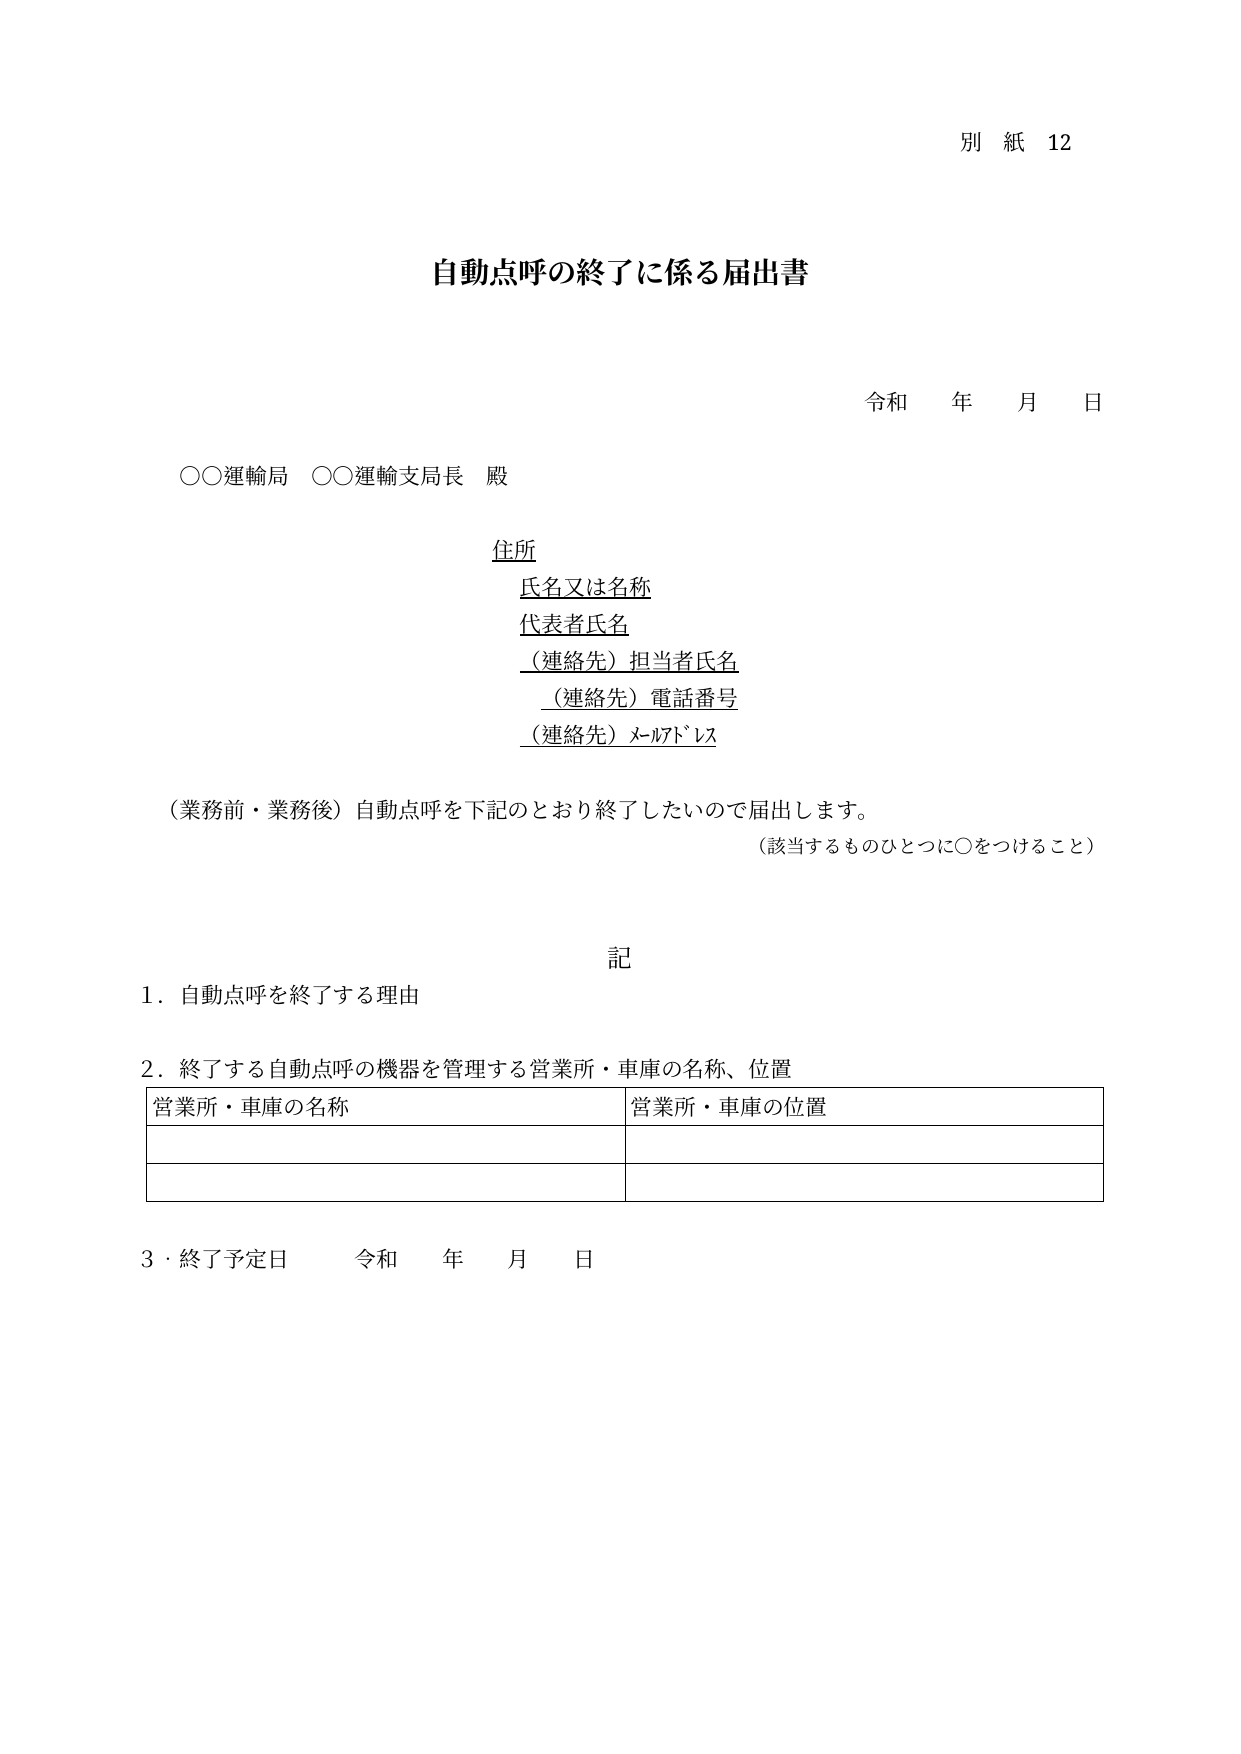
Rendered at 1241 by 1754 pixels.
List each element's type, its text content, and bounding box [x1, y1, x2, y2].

text （連絡先）担当者氏名 [136, 642, 1104, 679]
text （連絡先）電話番号 [136, 679, 1104, 716]
text 代表者氏名 [136, 605, 1104, 642]
text （該当するものひとつに○をつけること） [136, 827, 1104, 864]
table_cell [626, 1164, 1103, 1201]
text 別 紙 12 [136, 123, 1072, 160]
text ○○運輸局 ○○運輸支局長 殿 [136, 456, 1104, 493]
table_cell [626, 1126, 1103, 1163]
text 自動点呼の終了に係る届出書 [136, 234, 1104, 308]
text 住所 [136, 531, 1104, 568]
text 氏名又は名称 [136, 568, 1104, 605]
text 記 [136, 938, 1104, 976]
text ３．終了予定日 令和 年 月 日 [136, 1239, 1104, 1276]
table_cell [147, 1164, 625, 1201]
text （連絡先）ﾒｰﾙｱﾄﾞﾚｽ [136, 716, 1104, 753]
table_header 営業所・車庫の位置 [626, 1088, 1103, 1125]
text 令和 年 月 日 [136, 382, 1104, 419]
table_cell [147, 1126, 625, 1163]
text ２．終了する自動点呼の機器を管理する営業所・車庫の名称、位置 [136, 1050, 1104, 1087]
text （業務前・業務後）自動点呼を下記のとおり終了したいので届出します。 [136, 790, 1104, 827]
table_header 営業所・車庫の名称 [147, 1088, 625, 1125]
text １．自動点呼を終了する理由 [136, 976, 1104, 1013]
